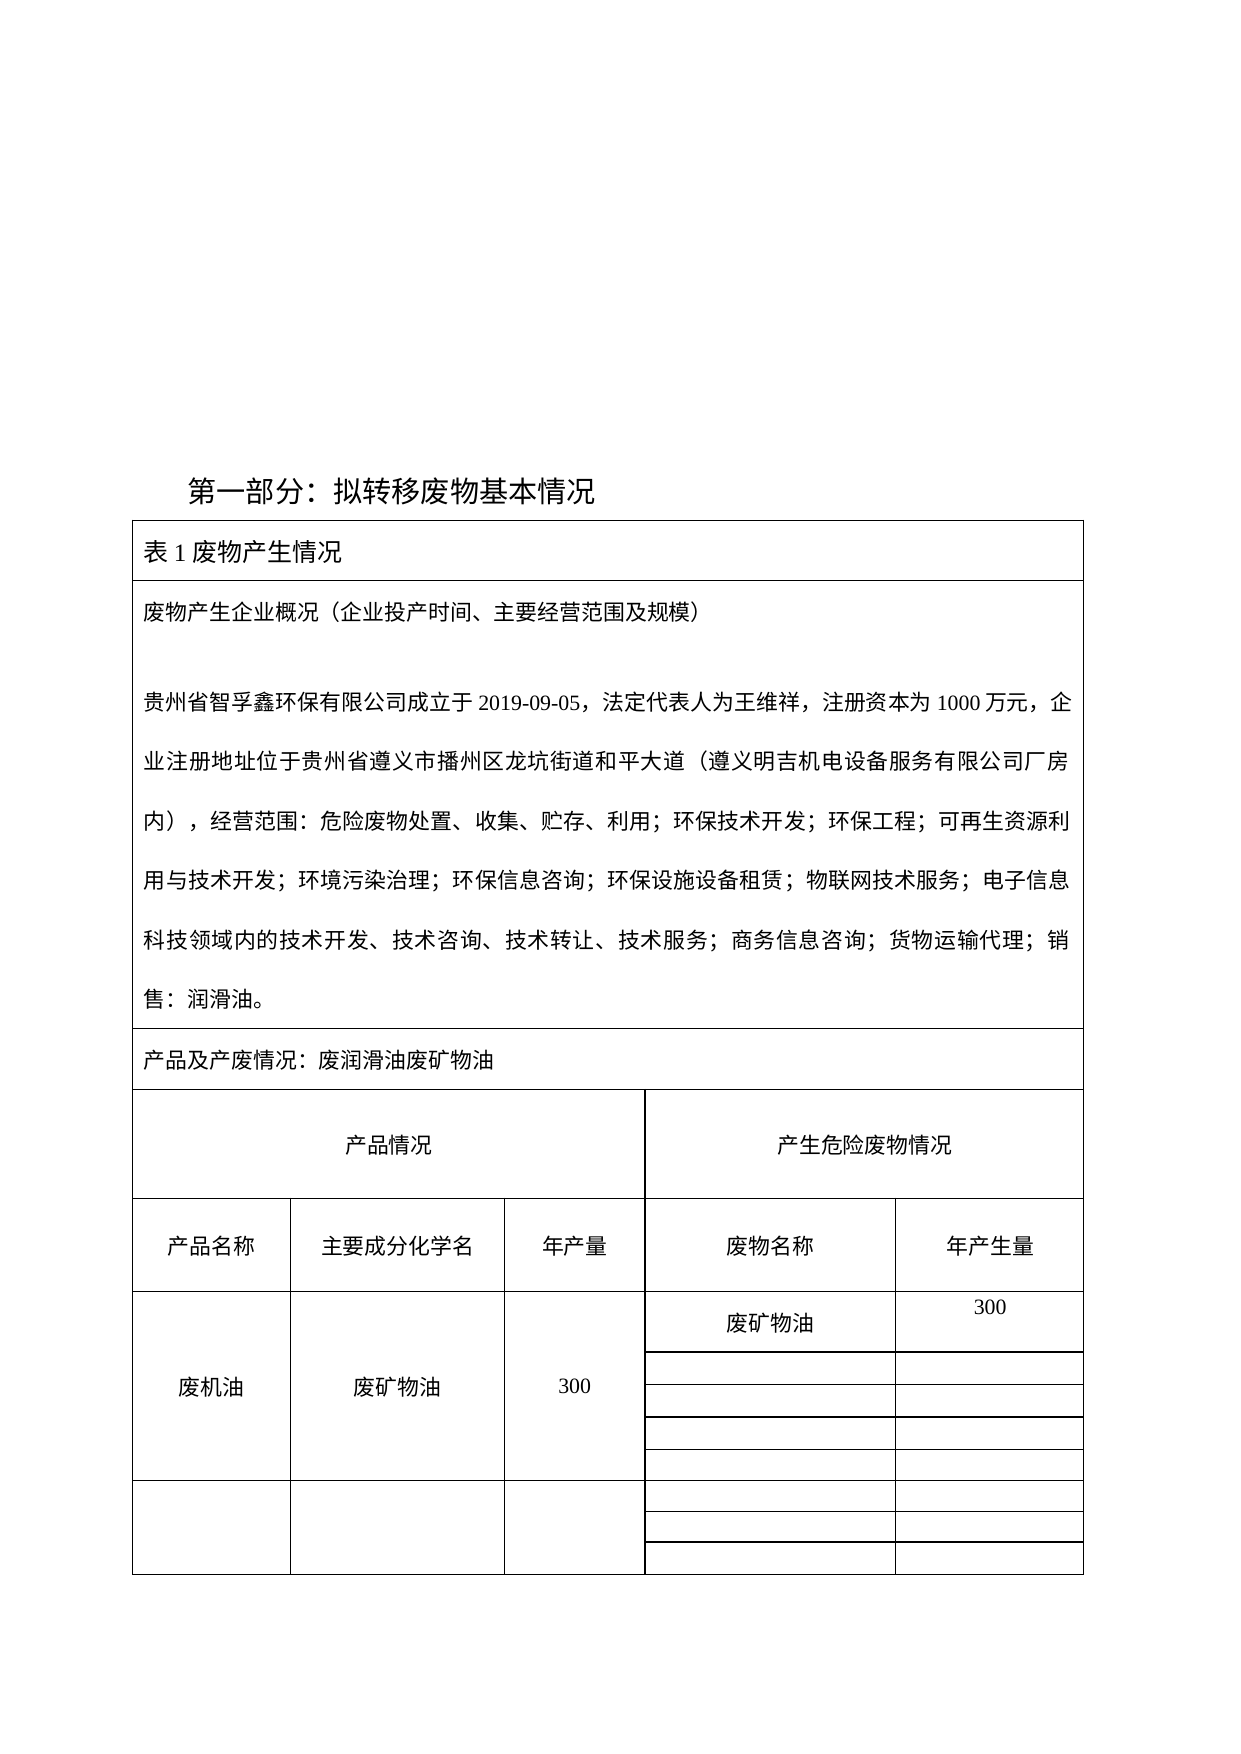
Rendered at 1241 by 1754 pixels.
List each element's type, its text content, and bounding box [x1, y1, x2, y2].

text 第一部分：拟转移废物基本情况 [187, 460, 1053, 519]
table_cell 年产生量 [896, 1199, 1083, 1291]
table_cell 废矿物油 [646, 1292, 895, 1351]
table_cell [646, 1543, 895, 1574]
table_cell [896, 1481, 1083, 1511]
table_cell [646, 1450, 895, 1480]
table_cell [896, 1512, 1083, 1541]
table_cell [896, 1385, 1083, 1416]
table_cell [646, 1512, 895, 1541]
table_cell [646, 1353, 895, 1384]
table_cell [896, 1450, 1083, 1480]
table_cell [291, 1481, 504, 1574]
table_cell 废物产生企业概况（企业投产时间、主要经营范围及规模） 贵州省智孚鑫环保有限公司成立于2019-09-05，法定代表人为王维祥，注册资本为1000万元，企业注册地址位于贵州省遵义市播州区龙坑街道和平大道（遵义明吉机电设备服务有限公司厂房内），经营范围：危险废物处置、收集、贮存、利用；环保技术开发；环保工程；可再生资源利用与技术开发；环境污染治理；环保信息咨询；环保设施设备租赁；物联网技术服务；电子信息科技领域内的技术开发、技术咨询、技术转让、技术服务；商务信息咨询；货物运输代理；销售：润滑油。 [133, 581, 1083, 1028]
table_cell 主要成分化学名 [291, 1199, 504, 1291]
table_cell 废机油 [133, 1292, 290, 1480]
table_cell 产品情况 [133, 1090, 644, 1197]
table_cell 300 [505, 1292, 644, 1480]
table_cell [646, 1385, 895, 1416]
table_cell [646, 1418, 895, 1449]
table_cell 产品及产废情况：废润滑油废矿物油 [133, 1029, 1083, 1089]
table_cell 产生危险废物情况 [646, 1090, 1083, 1197]
table_cell [896, 1418, 1083, 1449]
table_cell [646, 1481, 895, 1511]
table_cell 产品名称 [133, 1199, 290, 1291]
table_cell 废矿物油 [291, 1292, 504, 1480]
table_cell 年产量 [505, 1199, 644, 1291]
table_header 表1 废物产生情况 [133, 521, 1083, 580]
table_cell [133, 1481, 290, 1574]
table_cell 300 [896, 1292, 1083, 1351]
table_cell [896, 1353, 1083, 1384]
table_cell [505, 1481, 644, 1574]
table_cell 废物名称 [646, 1199, 895, 1291]
table_cell [896, 1543, 1083, 1574]
